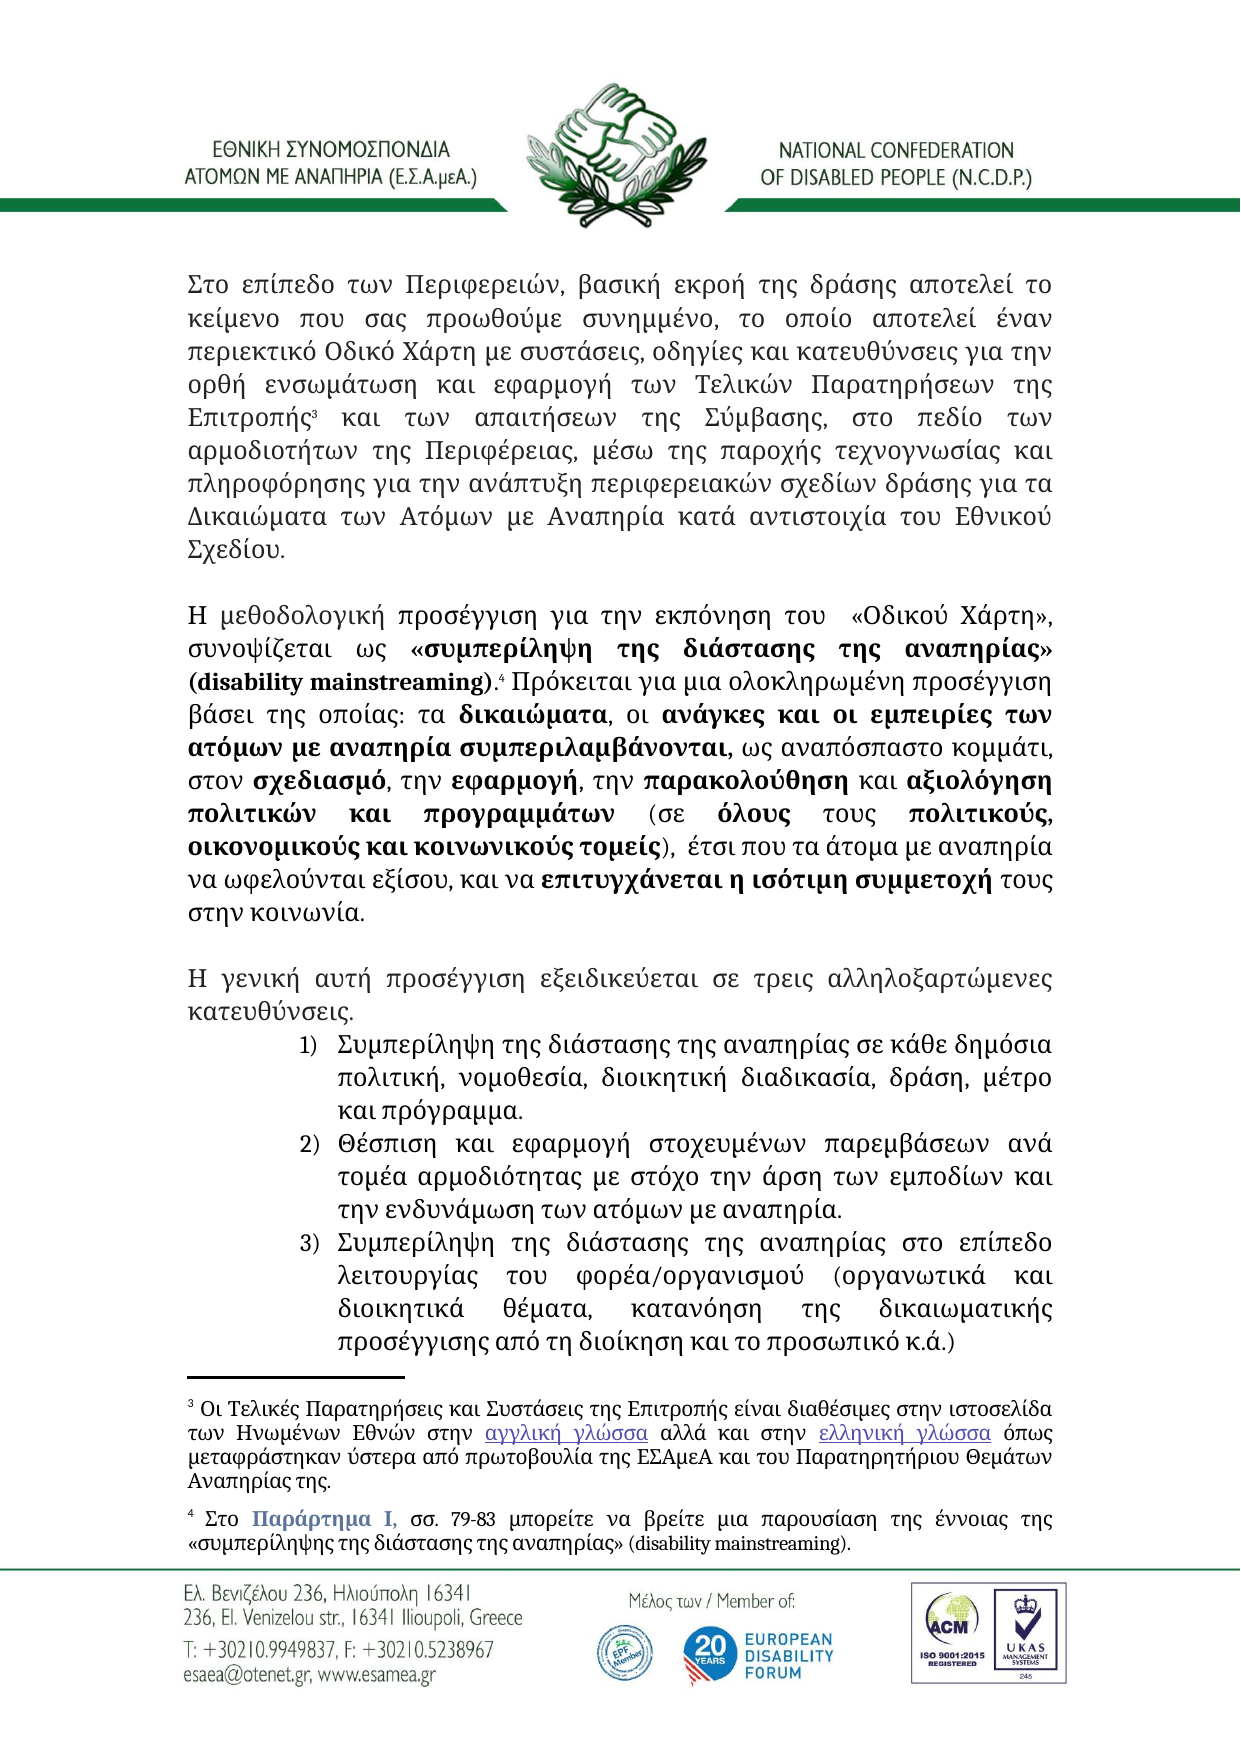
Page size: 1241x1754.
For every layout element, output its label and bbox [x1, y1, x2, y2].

picture [0, 1555, 1240, 1737]
picture [0, 29, 1240, 266]
